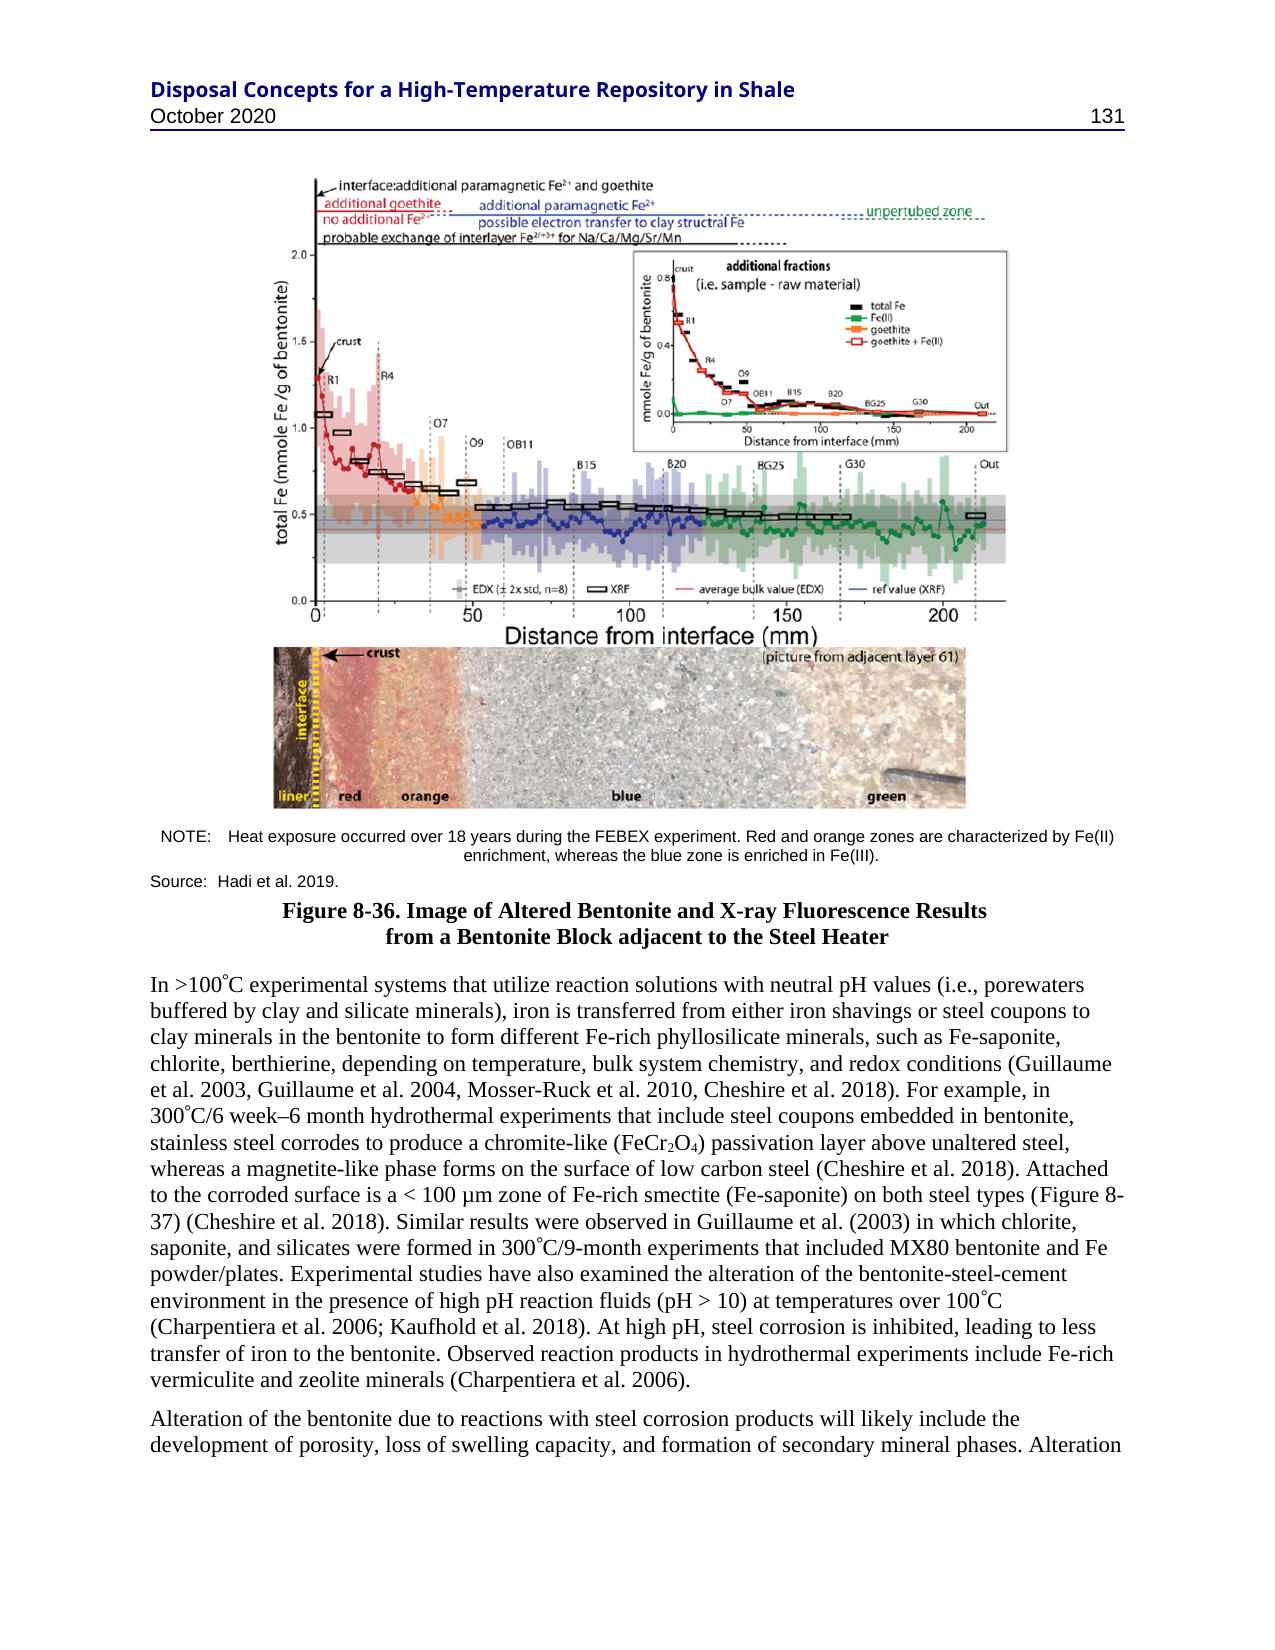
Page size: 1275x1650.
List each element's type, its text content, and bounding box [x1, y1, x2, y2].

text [150, 1405, 1125, 1457]
text NOTE: Heat exposure occurred over 18 years during the FEBEX experiment. Red and orange zones are characterized by Fe(II) enrichment, whereas the blue zone is enriched in Fe(III). [150, 827, 1125, 865]
text Source: Hadi et al. 2019. [150, 872, 1125, 891]
